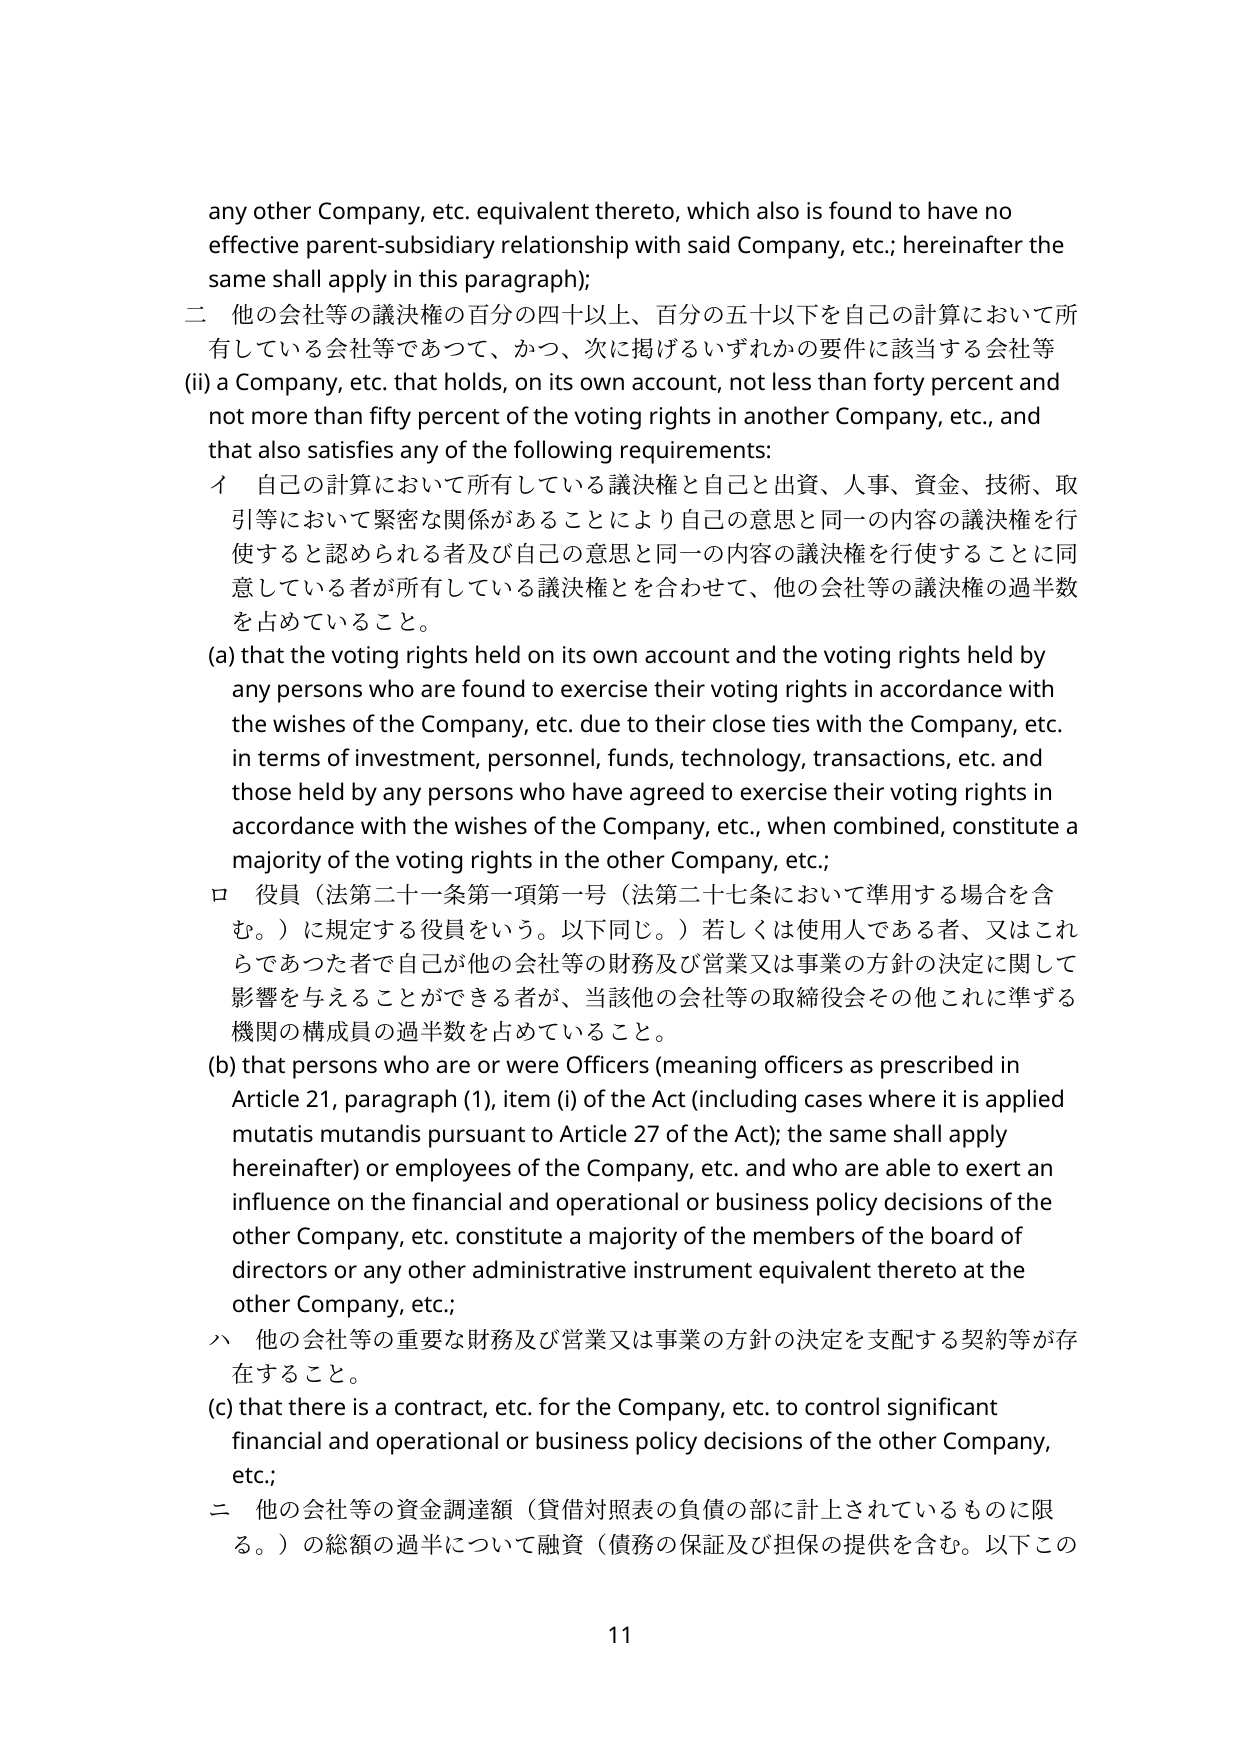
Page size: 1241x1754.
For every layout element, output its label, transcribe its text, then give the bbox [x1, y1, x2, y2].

text 二 他の会社等の議決権の百分の四十以上、百分の五十以下を自己の計算において所有している会社等であつて、かつ、次に掲げるいずれかの要件に該当する会社等 [184, 296, 1079, 364]
text (b) that persons who are or were Officers (meaning officers as prescribed in Article 21, paragraph (1), item (i) of the Act (including cases where it is applied mutatis mutandis pursuant to Article 27 of the Act); the same shall apply hereinafter) or employees of the Company, etc. and who are able to exert an influence on the financial and operational or business policy decisions of the other Company, etc. constitute a majority of the members of the board of directors or any other administrative instrument equivalent thereto at the other Company, etc.; [207, 1048, 1079, 1321]
text イ 自己の計算において所有している議決権と自己と出資、人事、資金、技術、取引等において緊密な関係があることにより自己の意思と同一の内容の議決権を行使すると認められる者及び自己の意思と同一の内容の議決権を行使することに同意している者が所有している議決権とを合わせて、他の会社等の議決権の過半数を占めていること。 [207, 467, 1079, 638]
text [184, 194, 1079, 296]
text ロ 役員（法第二十一条第一項第一号（法第二十七条において準用する場合を含む。）に規定する役員をいう。以下同じ。）若しくは使用人である者、又はこれらであつた者で自己が他の会社等の財務及び営業又は事業の方針の決定に関して影響を与えることができる者が、当該他の会社等の取締役会その他これに準ずる機関の構成員の過半数を占めていること。 [207, 877, 1079, 1048]
text (ii) a Company, etc. that holds, on its own account, not less than forty percent and not more than fifty percent of the voting rights in another Company, etc., and that also satisfies any of the following requirements: [184, 364, 1079, 467]
text ハ 他の会社等の重要な財務及び営業又は事業の方針の決定を支配する契約等が存在すること。 [207, 1321, 1079, 1389]
text (c) that there is a contract, etc. for the Company, etc. to control significant financial and operational or business policy decisions of the other Company, etc.; [207, 1389, 1079, 1492]
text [207, 1492, 1079, 1560]
text (a) that the voting rights held on its own account and the voting rights held by any persons who are found to exercise their voting rights in accordance with the wishes of the Company, etc. due to their close ties with the Company, etc. in terms of investment, personnel, funds, technology, transactions, etc. and those held by any persons who have agreed to exercise their voting rights in accordance with the wishes of the Company, etc., when combined, constitute a majority of the voting rights in the other Company, etc.; [207, 638, 1079, 877]
